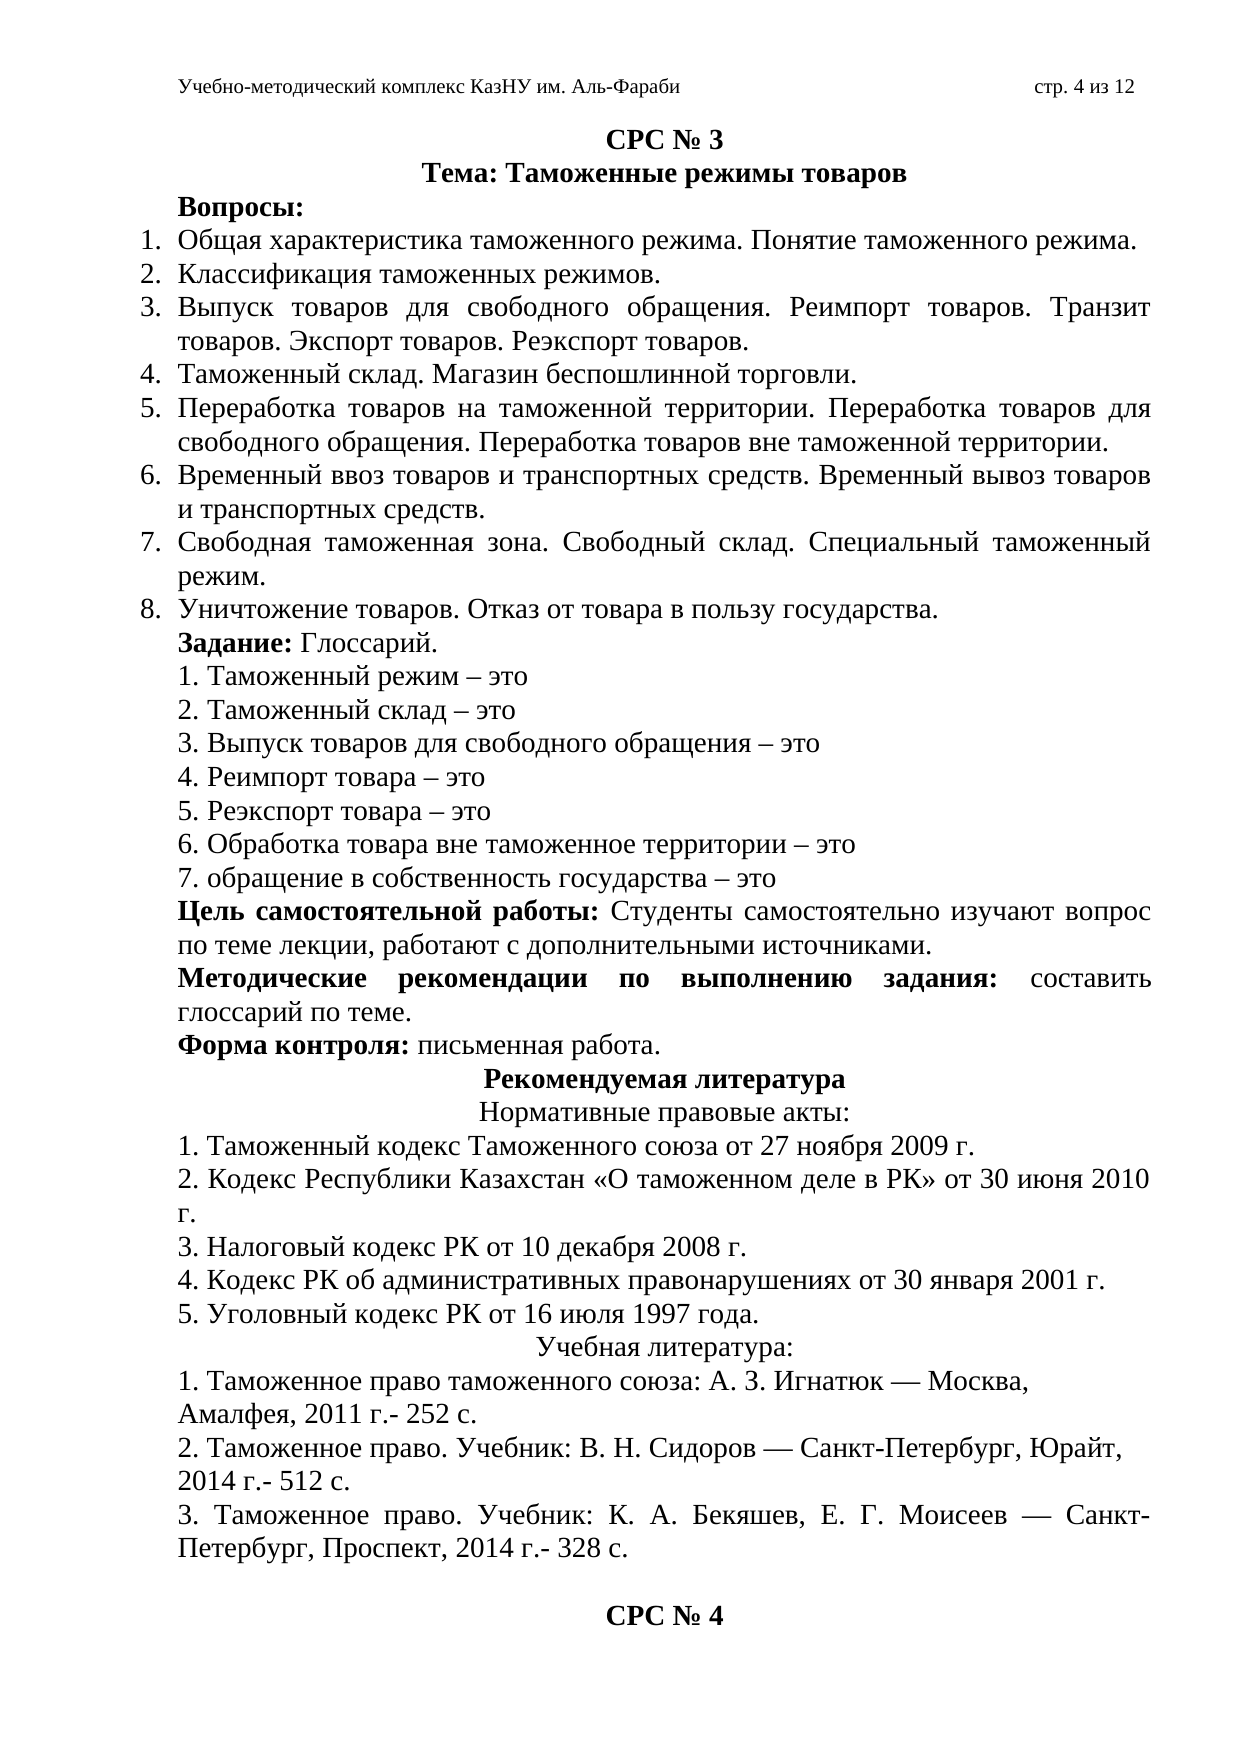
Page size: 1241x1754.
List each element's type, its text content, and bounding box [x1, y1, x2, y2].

list Выпуск товаров для свободного обращения – это [177, 726, 1152, 759]
text Учебная литература: [177, 1329, 1152, 1363]
list Таможенный склад. Магазин беспошлинной торговли. [140, 357, 1152, 390]
list Классификация таможенных режимов. [140, 256, 1152, 289]
text 4. Кодекс РК об административных правонарушениях от 30 января . [177, 1262, 1152, 1296]
text Рекомендуемая литература [177, 1061, 1152, 1094]
text СРС № 4 [177, 1598, 1152, 1631]
text Методические рекомендации по выполнению задания: составить глоссарий по теме. [177, 960, 1152, 1027]
text Нормативные правовые акты: [177, 1094, 1152, 1128]
text Цель самостоятельной работы: Студенты самостоятельно изучают вопрос по теме лекции, работают с дополнительными источниками. [177, 893, 1152, 960]
list Реимпорт товара – это [177, 759, 1152, 793]
list обращение в собственность государства – это [177, 860, 1152, 893]
list Выпуск товаров для свободного обращения. Реимпорт товаров. Транзит товаров. Экспорт товаров. Реэкспорт товаров. [140, 289, 1152, 357]
list Реэкспорт товара – это [177, 793, 1152, 826]
list Уничтожение товаров. Отказ от товара в пользу государства. [140, 591, 1152, 625]
text СРС № 3 [177, 122, 1152, 155]
text Задание: Глоссарий. [177, 625, 1152, 658]
text Тема: Таможенные режимы товаров [177, 155, 1152, 189]
text 5. Уголовный кодекс РК от 16 июля 1997 года. [177, 1296, 1152, 1329]
text 3. Налоговый кодекс РК от 10 декабря . [177, 1229, 1152, 1262]
list Обработка товара вне таможенное территории – это [177, 826, 1152, 860]
list Таможенный склад – это [177, 692, 1152, 726]
list Свободная таможенная зона. Свободный склад. Специальный таможенный режим. [140, 524, 1152, 591]
list 2. Таможенное право. Учебник: В. Н. Сидоров — Санкт-Петербург, Юрайт, 2014 г.- 512 с. [177, 1430, 1152, 1497]
text 2. Кодекс Республики Казахстан «О таможенном деле в РК» от 30 июня 2010 г. [177, 1162, 1152, 1229]
list 1. Таможенное право таможенного союза: А. З. Игнатюк — Москва, Амалфея, 2011 г.- 252 с. [177, 1363, 1152, 1430]
list Переработка товаров на таможенной территории. Переработка товаров для свободного обращения. Переработка товаров вне таможенной территории. [140, 390, 1152, 457]
list Таможенный режим – это [177, 658, 1152, 692]
list Общая характеристика таможенного режима. Понятие таможенного режима. [140, 222, 1152, 256]
text 1. Таможенный кодекс Таможенного союза от 27 ноября 2009 г. [177, 1128, 1152, 1162]
text 3. Таможенное право. Учебник: К. А. Бекяшев, Е. Г. Моисеев — Санкт-Петербург, Проспект, 2014 г.- 328 с. [177, 1497, 1152, 1564]
text Вопросы: [177, 189, 1152, 222]
text Форма контроля: письменная работа. [177, 1027, 1152, 1061]
list Временный ввоз товаров и транспортных средств. Временный вывоз товаров и транспортных средств. [140, 457, 1152, 524]
